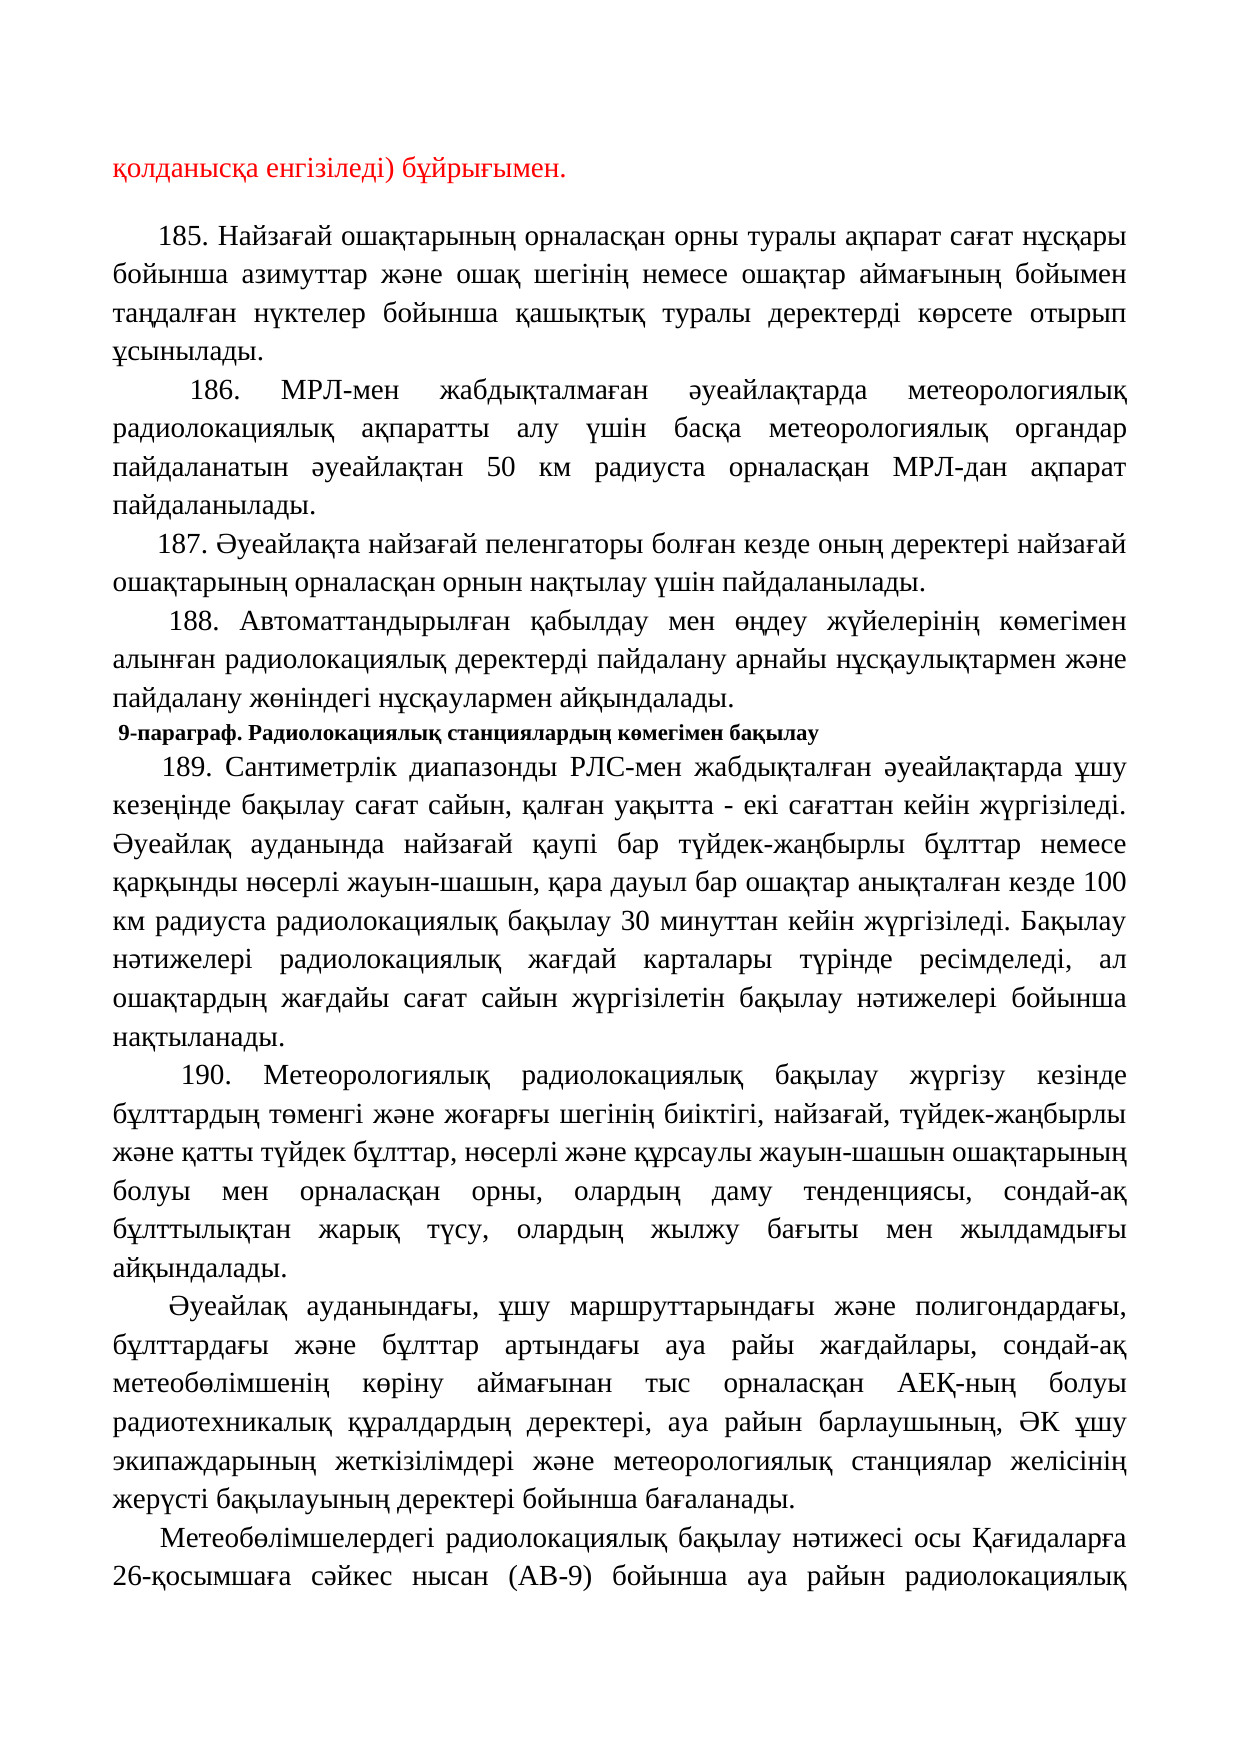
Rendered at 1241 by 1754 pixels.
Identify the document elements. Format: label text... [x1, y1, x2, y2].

text Әуеайлақ ауданындағы, ұшу маршруттарындағы және полигондардағы, бұлттардағы және бұлттар артындағы ауа райы жағдайлары, сондай-ақ метеобөлімшенің көріну аймағынан тыс орналасқан АЕҚ-ның болуы радиотехникалық құралдардың деректері, ауа райын барлаушының, ӘК ұшу экипаждарының жеткізілімдері және метеорологиялық станциялар желісінің жерүсті бақылауының деректері бойынша бағаланады. [112, 1288, 1128, 1515]
text 188. Автоматтандырылған қабылдау мен өңдеу жүйелерінің көмегімен алынған радиолокациялық деректерді пайдалану арнайы нұсқаулықтармен және пайдалану жөніндегі нұсқаулармен айқындалады. [112, 603, 1128, 714]
text 9-параграф. Радиолокациялық станциялардың көмегімен бақылау [112, 719, 1128, 745]
text 187. Әуеайлақта найзағай пеленгаторы болған кезде оның деректері найзағай ошақтарының орналасқан орнын нақтылау үшін пайдаланылады. [112, 526, 1128, 598]
text 186. МРЛ-мен жабдықталмаған әуеайлақтарда метеорологиялық радиолокациялық ақпаратты алу үшін басқа метеорологиялық органдар пайдаланатын әуеайлақтан 50 км радиуста орналасқан МРЛ-дан ақпарат пайдаланылады. [112, 372, 1128, 521]
text 189. Сантиметрлік диапазонды РЛС-мен жабдықталған әуеайлақтарда ұшу кезеңінде бақылау сағат сайын, қалған уақытта - екі сағаттан кейін жүргізіледі. Әуеайлақ ауданында найзағай қаупі бар түйдек-жаңбырлы бұлттар немесе қарқынды нөсерлі жауын-шашын, қара дауыл бар ошақтар анықталған кезде 100 км радиуста радиолокациялық бақылау 30 минуттан кейін жүргізіледі. Бақылау нәтижелері радиолокациялық жағдай карталары түрінде ресімделеді, ал ошақтардың жағдайы сағат сайын жүргізілетін бақылау нәтижелері бойынша нақтыланады. [112, 749, 1128, 1052]
text 190. Метеорологиялық радиолокациялық бақылау жүргізу кезінде бұлттардың төменгі және жоғарғы шегінің биіктігі, найзағай, түйдек-жаңбырлы және қатты түйдек бұлттар, нөсерлі және құрсаулы жауын-шашын ошақтарының болуы мен орналасқан орны, олардың даму тенденциясы, сондай-ақ бұлттылықтан жарық түсу, олардың жылжу бағыты мен жылдамдығы айқындалады. [112, 1057, 1128, 1283]
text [112, 150, 1128, 214]
text 185. Найзағай ошақтарының орналасқан орны туралы ақпарат сағат нұсқары бойынша азимуттар және ошақ шегінің немесе ошақтар аймағының бойымен таңдалған нүктелер бойынша қашықтық туралы деректерді көрсете отырып ұсынылады. [112, 218, 1128, 367]
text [112, 1520, 1128, 1592]
